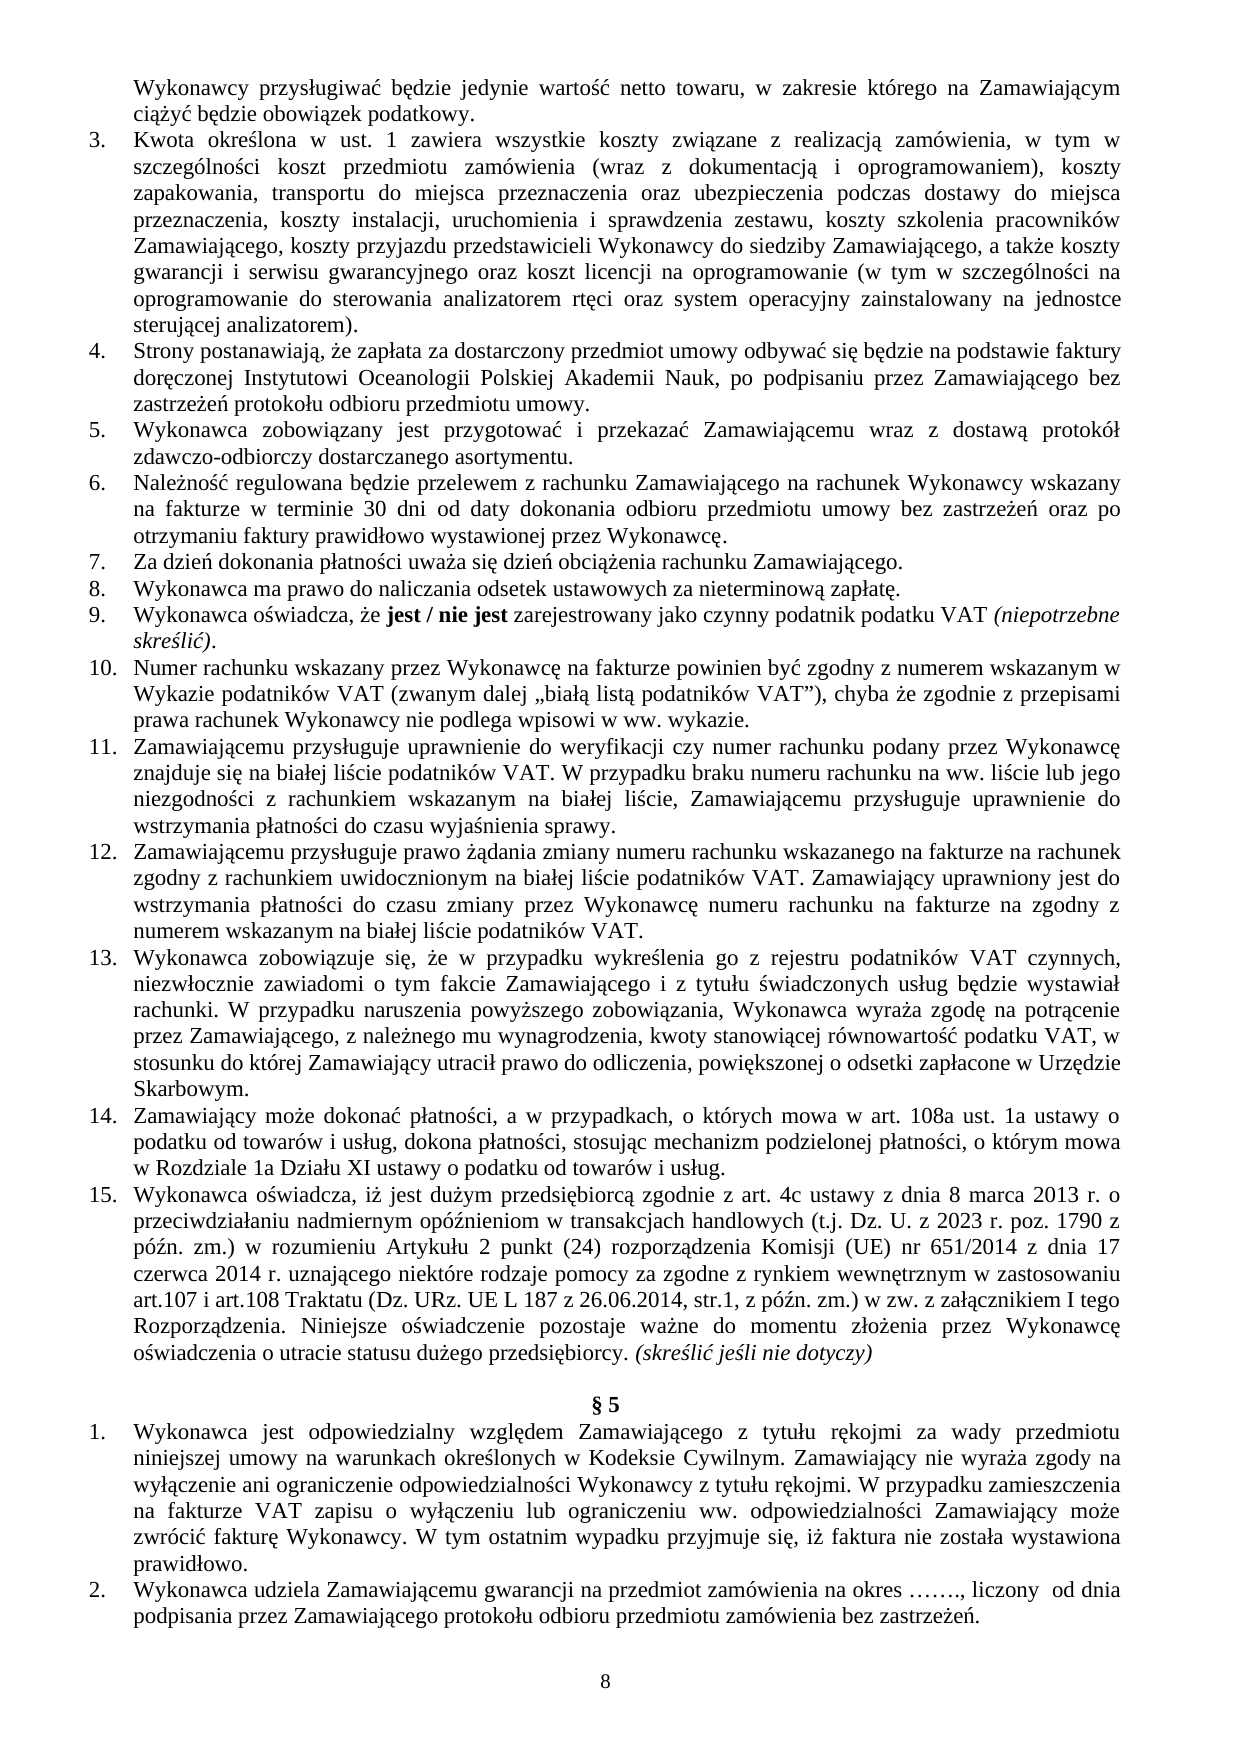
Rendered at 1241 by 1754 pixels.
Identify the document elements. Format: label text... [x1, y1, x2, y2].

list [89, 74, 1122, 127]
list Strony postanawiają, że zapłata za dostarczony przedmiot umowy odbywać się będzie na podstawie faktury doręczonej Instytutowi Oceanologii Polskiej Akademii Nauk, po podpisaniu przez Zamawiającego bez zastrzeżeń protokołu odbioru przedmiotu umowy. [89, 337, 1122, 416]
list Wykonawca zobowiązany jest przygotować i przekazać Zamawiającemu wraz z dostawą protokół zdawczo-odbiorczy dostarczanego asortymentu. [89, 416, 1122, 469]
list Należność regulowana będzie przelewem z rachunku Zamawiającego na rachunek Wykonawcy wskazany na fakturze w terminie 30 dni od daty dokonania odbioru przedmiotu umowy bez zastrzeżeń oraz po otrzymaniu faktury prawidłowo wystawionej przez Wykonawcę. [89, 469, 1122, 548]
list Wykonawca zobowiązuje się, że w przypadku wykreślenia go z rejestru podatników VAT czynnych, niezwłocznie zawiadomi o tym fakcie Zamawiającego i z tytułu świadczonych usług będzie wystawiał rachunki. W przypadku naruszenia powyższego zobowiązania, Wykonawca wyraża zgodę na potrącenie przez Zamawiającego, z należnego mu wynagrodzenia, kwoty stanowiącej równowartość podatku VAT, w stosunku do której Zamawiający utracił prawo do odliczenia, powiększonej o odsetki zapłacone w Urzędzie Skarbowym. [89, 943, 1122, 1102]
list Wykonawca oświadcza, iż jest dużym przedsiębiorcą zgodnie z art. 4c ustawy z dnia 8 marca 2013 r. o przeciwdziałaniu nadmiernym opóźnieniom w transakcjach handlowych (t.j. Dz. U. z 2023 r. poz. 1790 z późn. zm.) w rozumieniu Artykułu 2 punkt (24) rozporządzenia Komisji (UE) nr 651/2014 z dnia 17 czerwca 2014 r. uznającego niektóre rodzaje pomocy za zgodne z rynkiem wewnętrznym w zastosowaniu art.107 i art.108 Traktatu (Dz. URz. UE L 187 z 26.06.2014, str.1, z późn. zm.) w zw. z załącznikiem I tego Rozporządzenia. Niniejsze oświadczenie pozostaje ważne do momentu złożenia przez Wykonawcę oświadczenia o utracie statusu dużego przedsiębiorcy. (skreślić jeśli nie dotyczy) [89, 1181, 1122, 1365]
list Zamawiającemu przysługuje prawo żądania zmiany numeru rachunku wskazanego na fakturze na rachunek zgodny z rachunkiem uwidocznionym na białej liście podatników VAT. Zamawiający uprawniony jest do wstrzymania płatności do czasu zmiany przez Wykonawcę numeru rachunku na fakturze na zgodny z numerem wskazanym na białej liście podatników VAT. [89, 838, 1122, 943]
list Zamawiającemu przysługuje uprawnienie do weryfikacji czy numer rachunku podany przez Wykonawcę znajduje się na białej liście podatników VAT. W przypadku braku numeru rachunku na ww. liście lub jego niezgodności z rachunkiem wskazanym na białej liście, Zamawiającemu przysługuje uprawnienie do wstrzymania płatności do czasu wyjaśnienia sprawy. [89, 733, 1122, 838]
list Wykonawca udziela Zamawiającemu gwarancji na przedmiot zamówienia na okres ……., liczony od dnia podpisania przez Zamawiającego protokołu odbioru przedmiotu zamówienia bez zastrzeżeń. [89, 1576, 1122, 1629]
list Kwota określona w ust. 1 zawiera wszystkie koszty związane z realizacją zamówienia, w tym w szczególności koszt przedmiotu zamówienia (wraz z dokumentacją i oprogramowaniem), koszty zapakowania, transportu do miejsca przeznaczenia oraz ubezpieczenia podczas dostawy do miejsca przeznaczenia, koszty instalacji, uruchomienia i sprawdzenia zestawu, koszty szkolenia pracowników Zamawiającego, koszty przyjazdu przedstawicieli Wykonawcy do siedziby Zamawiającego, a także koszty gwarancji i serwisu gwarancyjnego oraz koszt licencji na oprogramowanie (w tym w szczególności na oprogramowanie do sterowania analizatorem rtęci oraz system operacyjny zainstalowany na jednostce sterującej analizatorem). [89, 127, 1122, 337]
list Wykonawca oświadcza, że jest / nie jest zarejestrowany jako czynny podatnik podatku VAT (niepotrzebne skreślić). [89, 601, 1122, 654]
list Za dzień dokonania płatności uważa się dzień obciążenia rachunku Zamawiającego. [89, 548, 1122, 574]
list Wykonawca jest odpowiedzialny względem Zamawiającego z tytułu rękojmi za wady przedmiotu niniejszej umowy na warunkach określonych w Kodeksie Cywilnym. Zamawiający nie wyraża zgody na wyłączenie ani ograniczenie odpowiedzialności Wykonawcy z tytułu rękojmi. W przypadku zamieszczenia na fakturze VAT zapisu o wyłączeniu lub ograniczeniu ww. odpowiedzialności Zamawiający może zwrócić fakturę Wykonawcy. W tym ostatnim wypadku przyjmuje się, iż faktura nie została wystawiona prawidłowo. [89, 1418, 1122, 1576]
text § 5 [89, 1392, 1122, 1418]
list Numer rachunku wskazany przez Wykonawcę na fakturze powinien być zgodny z numerem wskazanym w Wykazie podatników VAT (zwanym dalej „białą listą podatników VAT”), chyba że zgodnie z przepisami prawa rachunek Wykonawcy nie podlega wpisowi w ww. wykazie. [89, 654, 1122, 733]
list Zamawiający może dokonać płatności, a w przypadkach, o których mowa w art. 108a ust. 1a ustawy o podatku od towarów i usług, dokona płatności, stosując mechanizm podzielonej płatności, o którym mowa w Rozdziale 1a Działu XI ustawy o podatku od towarów i usług. [89, 1102, 1122, 1181]
list Wykonawca ma prawo do naliczania odsetek ustawowych za nieterminową zapłatę. [89, 574, 1122, 601]
